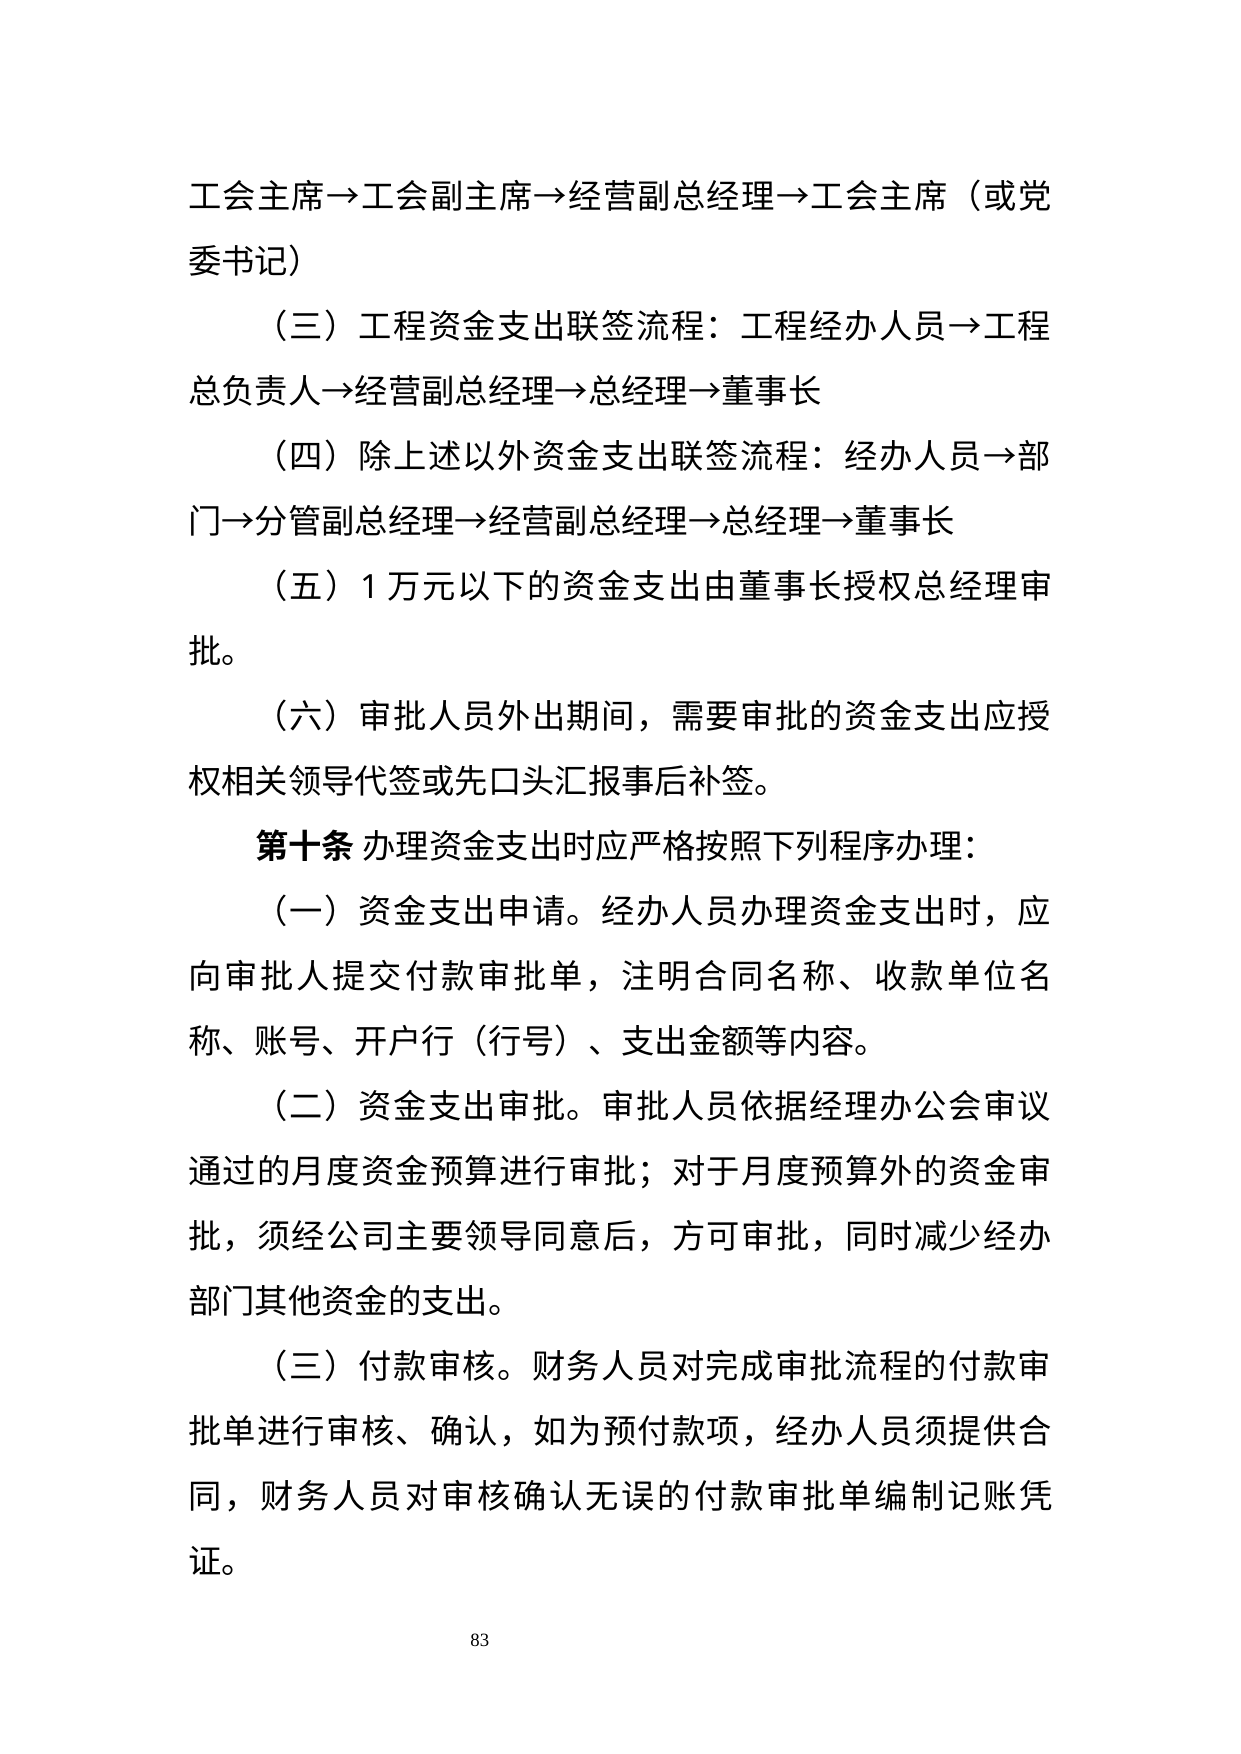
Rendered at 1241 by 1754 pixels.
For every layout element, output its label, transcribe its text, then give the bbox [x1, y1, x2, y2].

text （六）审批人员外出期间，需要审批的资金支出应授权相关领导代签或先口头汇报事后补签。 [188, 682, 1053, 812]
text （三）工程资金支出联签流程：工程经办人员→工程总负责人→经营副总经理→总经理→董事长 [188, 292, 1053, 422]
text （三）付款审核。财务人员对完成审批流程的付款审批单进行审核、确认，如为预付款项，经办人员须提供合同，财务人员对审核确认无误的付款审批单编制记账凭证。 [188, 1332, 1053, 1592]
text （五）1万元以下的资金支出由董事长授权总经理审批。 [188, 552, 1053, 682]
text （二）资金支出审批。审批人员依据经理办公会审议通过的月度资金预算进行审批；对于月度预算外的资金审批，须经公司主要领导同意后，方可审批，同时减少经办部门其他资金的支出。 [188, 1072, 1053, 1332]
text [188, 162, 1053, 292]
text 第十条 办理资金支出时应严格按照下列程序办理： [188, 812, 1053, 877]
text （一）资金支出申请。经办人员办理资金支出时，应向审批人提交付款审批单，注明合同名称、收款单位名称、账号、开户行（行号）、支出金额等内容。 [188, 877, 1053, 1072]
text （四）除上述以外资金支出联签流程：经办人员→部门→分管副总经理→经营副总经理→总经理→董事长 [188, 422, 1053, 552]
